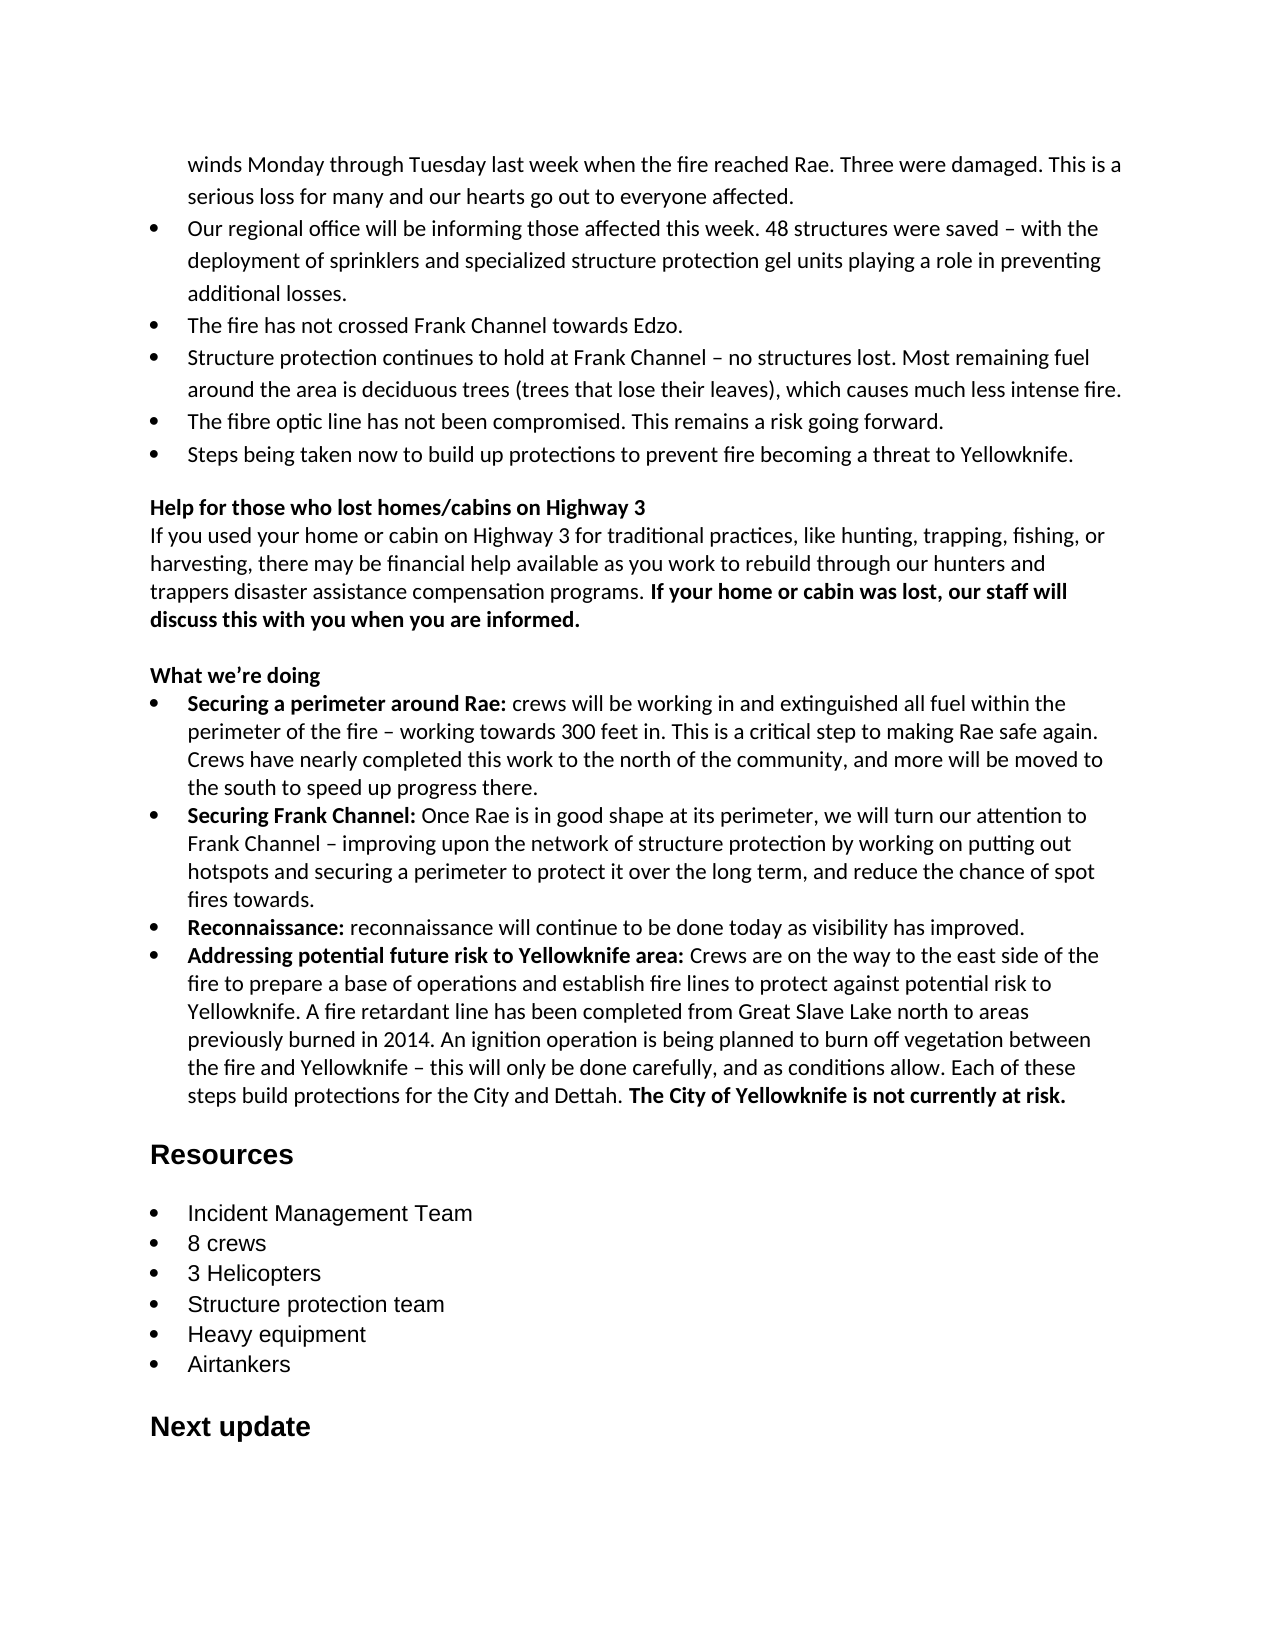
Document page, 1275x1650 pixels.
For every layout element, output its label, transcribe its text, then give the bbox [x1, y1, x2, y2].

text Resources [150, 1138, 1125, 1171]
list The fire has not crossed Frank Channel towards Edzo. [150, 311, 1125, 339]
list Addressing potential future risk to Yellowknife area: Crews are on the way to the east side of the fire to prepare a base of operations and establish fire lines to protect against potential risk to Yellowknife. A fire retardant line has been completed from Great Slave Lake north to areas previously burned in 2014. An ignition operation is being planned to burn off vegetation between the fire and Yellowknife – this will only be done carefully, and as conditions allow. Each of these steps build protections for the City and Dettah. The City of Yellowknife is not currently at risk. [150, 941, 1125, 1109]
text What we’re doing [150, 661, 1125, 689]
list Securing a perimeter around Rae: crews will be working in and extinguished all fuel within the perimeter of the fire – working towards 300 feet in. This is a critical step to making Rae safe again. Crews have nearly completed this work to the north of the community, and more will be moved to the south to speed up progress there. [150, 689, 1125, 801]
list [150, 150, 1125, 210]
text Help for those who lost homes/cabins on Highway 3 [150, 493, 1125, 521]
list Our regional office will be informing those affected this week. 48 structures were saved – with the deployment of sprinklers and specialized structure protection gel units playing a role in preventing additional losses. [150, 214, 1125, 307]
list 8 crews [150, 1230, 1125, 1256]
list Structure protection continues to hold at Frank Channel – no structures lost. Most remaining fuel around the area is deciduous trees (trees that lose their leaves), which causes much less intense fire. [150, 343, 1125, 403]
list Reconnaissance: reconnaissance will continue to be done today as visibility has improved. [150, 913, 1125, 941]
list Airtankers [150, 1351, 1125, 1377]
list Incident Management Team [150, 1200, 1125, 1226]
list Steps being taken now to build up protections to prevent fire becoming a threat to Yellowknife. [150, 440, 1125, 468]
list The fibre optic line has not been compromised. This remains a risk going forward. [150, 407, 1125, 436]
list Securing Frank Channel: Once Rae is in good shape at its perimeter, we will turn our attention to Frank Channel – improving upon the network of structure protection by working on putting out hotspots and securing a perimeter to protect it over the long term, and reduce the chance of spot fires towards. [150, 801, 1125, 913]
list Structure protection team [150, 1291, 1125, 1317]
text If you used your home or cabin on Highway 3 for traditional practices, like hunting, trapping, fishing, or harvesting, there may be financial help available as you work to rebuild through our hunters and trappers disaster assistance compensation programs. If your home or cabin was lost, our staff will discuss this with you when you are informed. [150, 521, 1125, 633]
text Next update [150, 1410, 1125, 1443]
list Heavy equipment [150, 1321, 1125, 1347]
list 3 Helicopters [150, 1260, 1125, 1287]
